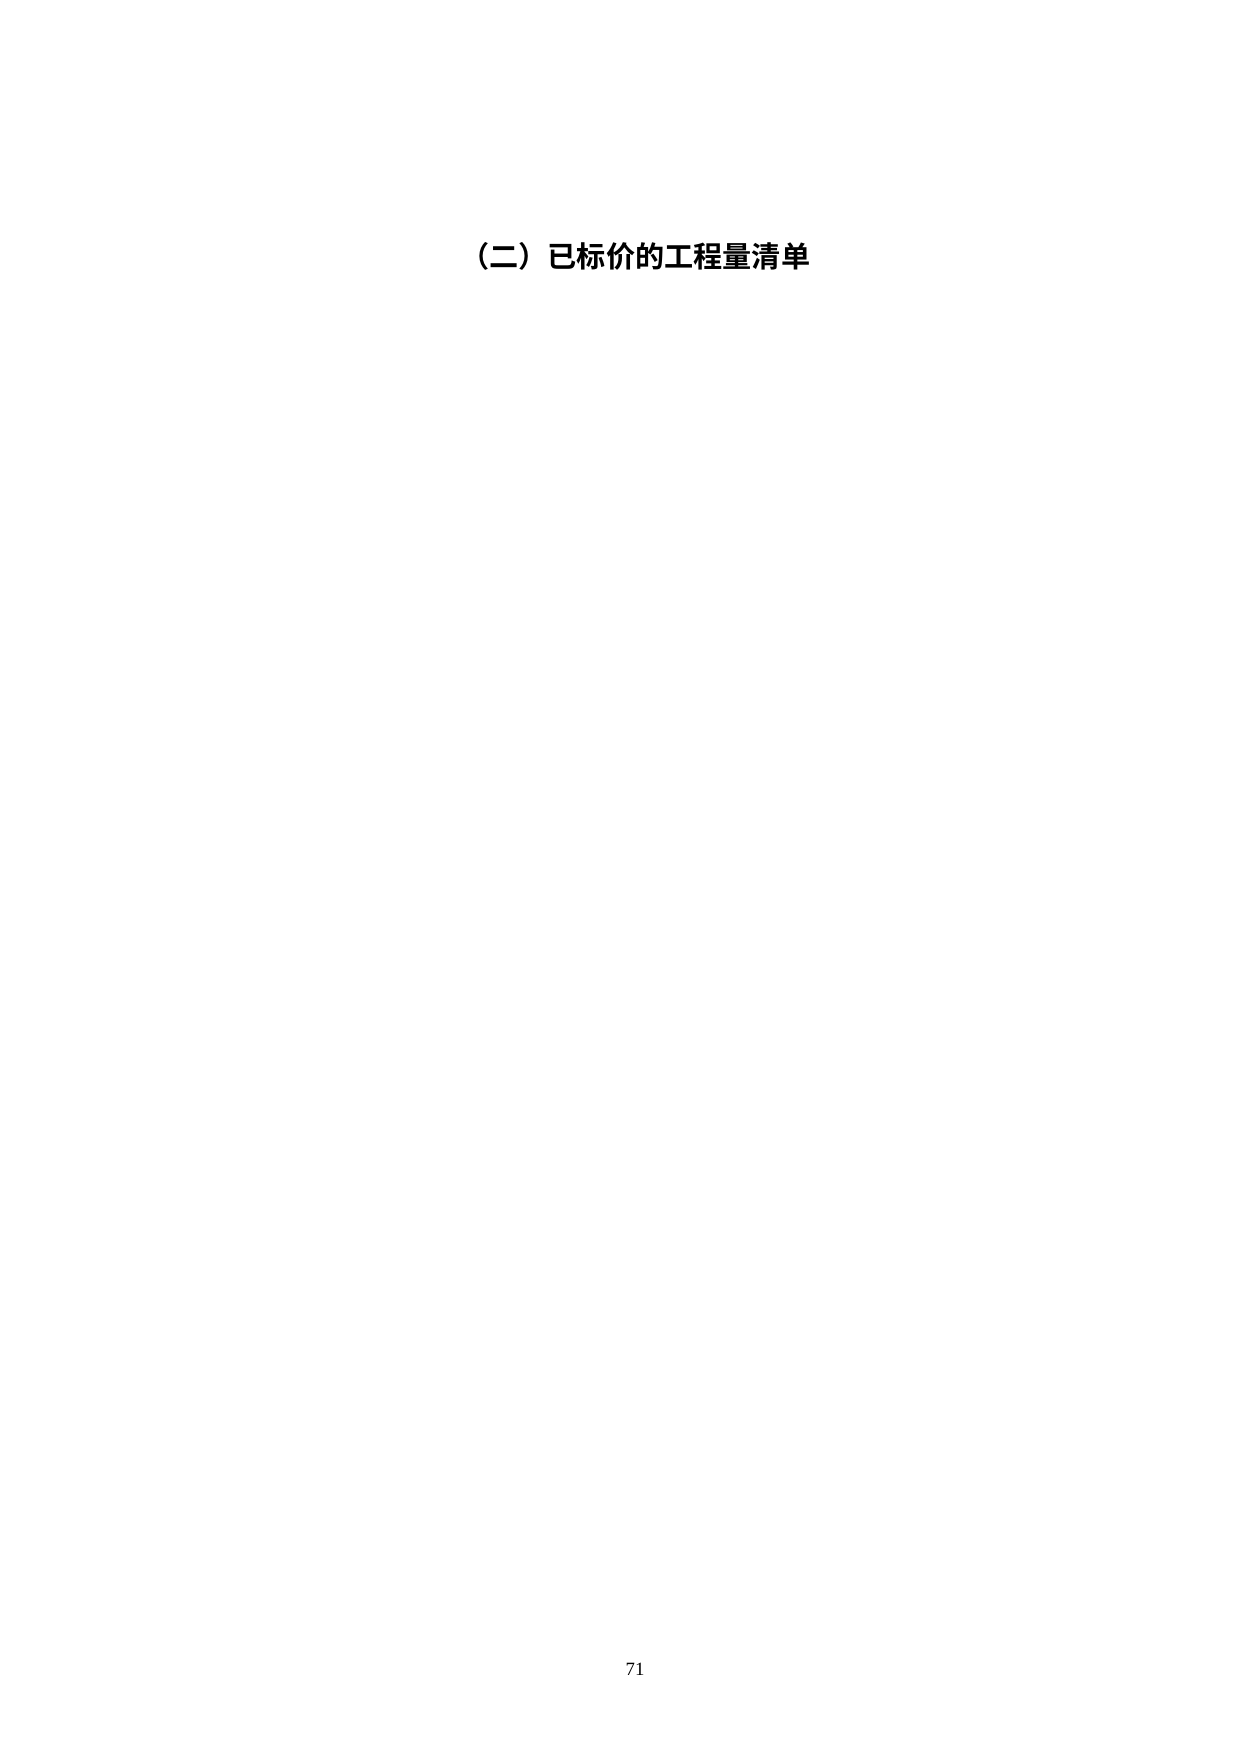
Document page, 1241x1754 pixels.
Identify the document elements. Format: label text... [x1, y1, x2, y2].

text （二）已标价的工程量清单 [118, 233, 1152, 276]
